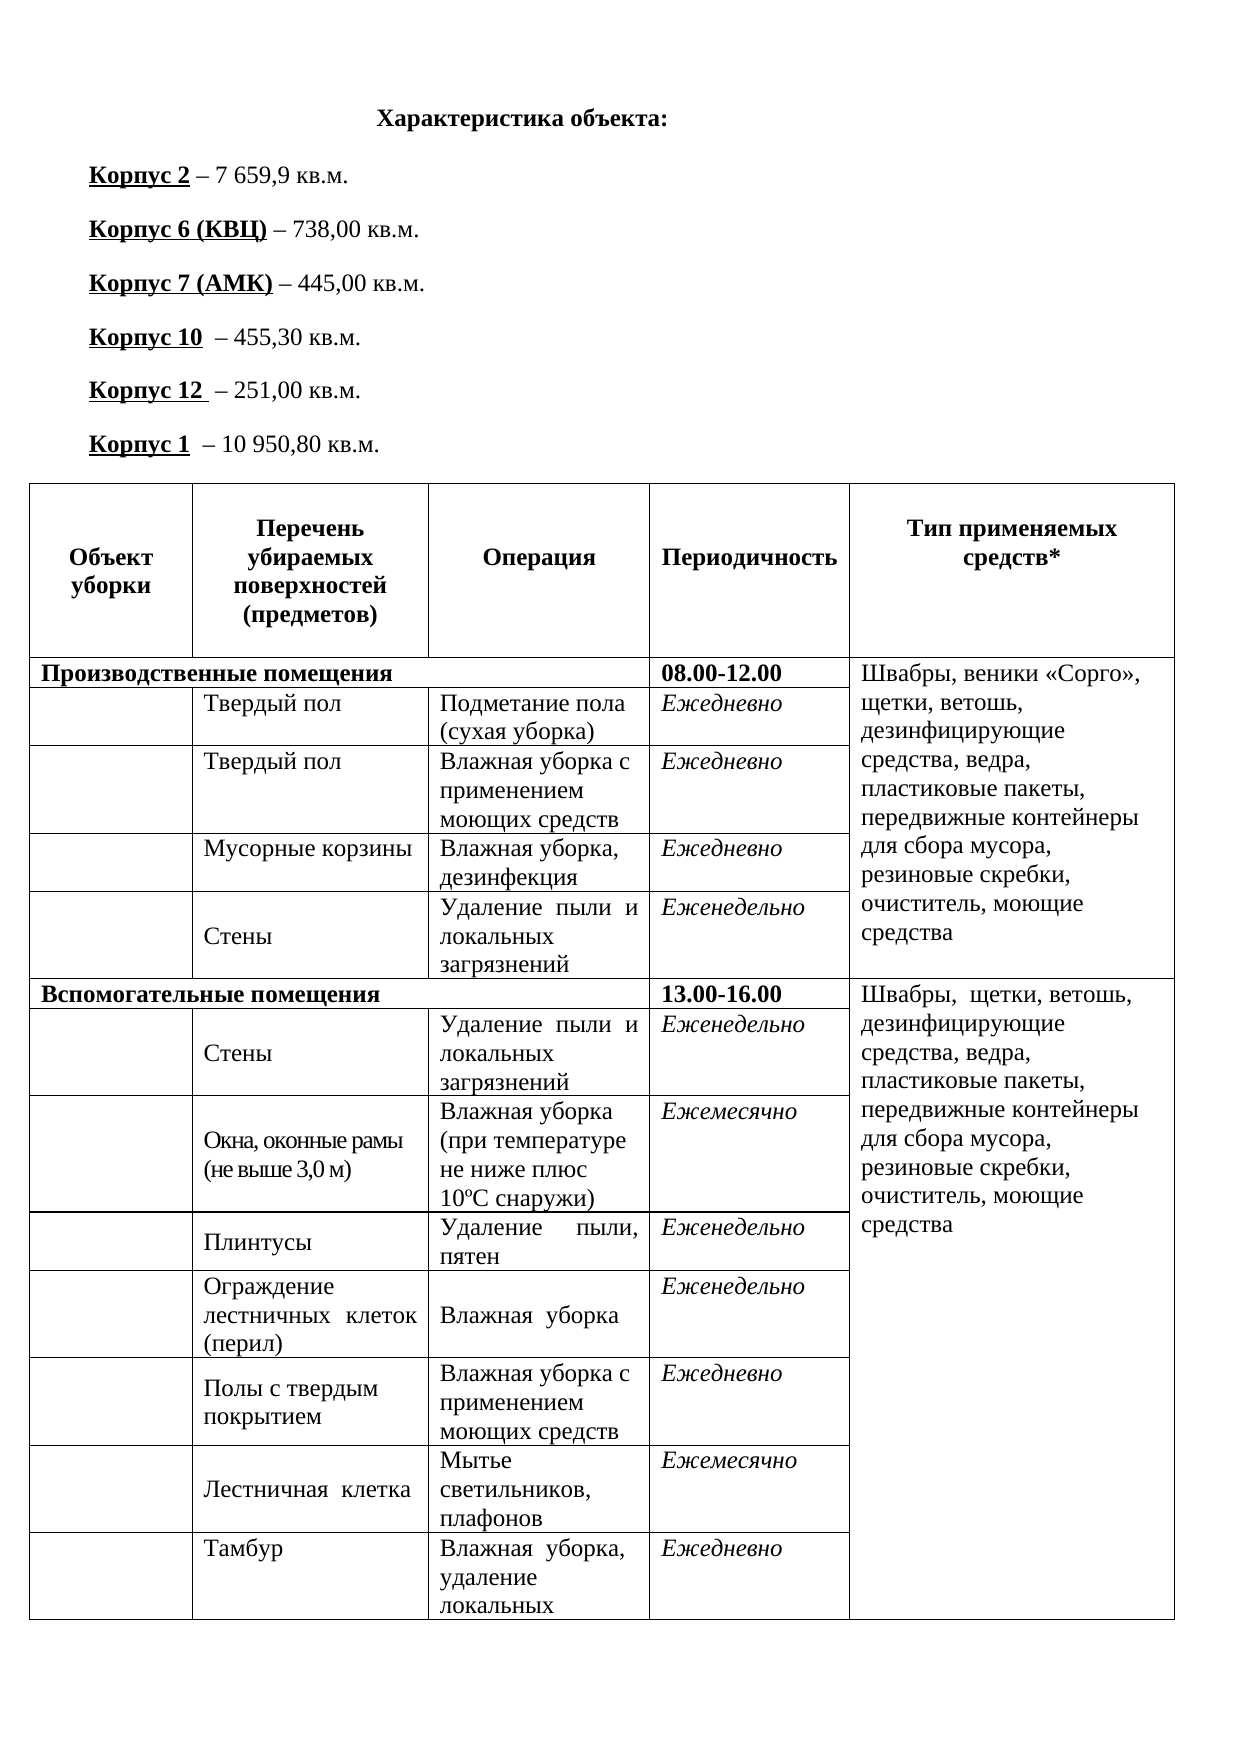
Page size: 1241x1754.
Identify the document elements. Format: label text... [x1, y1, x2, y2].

table_cell 08.00-12.00 [650, 658, 849, 687]
table_cell Влажная уборка с применением моющих средств [429, 1358, 649, 1444]
table_cell Вспомогательные помещения [30, 979, 649, 1008]
table_cell Влажная уборка (при температуре не ниже плюс 10ºС снаружи) [429, 1096, 649, 1211]
table_cell [30, 1446, 192, 1532]
table_cell Ежемесячно [650, 1096, 849, 1211]
table_cell [30, 1213, 192, 1270]
table_cell [30, 1271, 192, 1357]
table_cell Влажная уборка, дезинфекция [429, 834, 649, 891]
text Корпус 12 – 251,00 кв.м. [89, 376, 1166, 404]
text Корпус 6 (КВЦ) – 738,00 кв.м. [89, 214, 1166, 243]
table_header Тип применяемых средств* [850, 484, 1174, 657]
table_cell Ежедневно [650, 1358, 849, 1444]
table_cell [30, 1358, 192, 1444]
table_cell Швабры, веники «Сорго», щетки, ветошь, дезинфицирующие средства, ведра, пластиковые пакеты, передвижные контейнеры для сбора мусора, резиновые скребки, очиститель, моющие средства [850, 658, 1174, 978]
table_cell Стены [193, 892, 428, 978]
table_cell Влажная уборка с применением моющих средств [429, 746, 649, 832]
table_cell Ограждение лестничных клеток (перил) [193, 1271, 428, 1357]
table_header Перечень убираемых поверхностей (предметов) [193, 484, 428, 657]
table_cell Швабры, щетки, ветошь, дезинфицирующие средства, ведра, пластиковые пакеты, передвижные контейнеры для сбора мусора, резиновые скребки, очиститель, моющие средства [850, 979, 1174, 1619]
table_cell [429, 1533, 649, 1619]
text Корпус 1 – 10 950,80 кв.м. [89, 429, 1166, 458]
table_cell [30, 1533, 192, 1619]
table_cell Еженедельно [650, 892, 849, 978]
table_cell Подметание пола (сухая уборка) [429, 688, 649, 745]
text Корпус 2 – 7 659,9 кв.м. [89, 160, 1166, 189]
table_cell Плинтусы [193, 1213, 428, 1270]
table_cell Удаление пыли и локальных загрязнений [429, 892, 649, 978]
table_cell Ежедневно [650, 688, 849, 745]
table_cell Тамбур [193, 1533, 428, 1619]
table_cell Мытье светильников, плафонов [429, 1446, 649, 1532]
text Корпус 10 – 455,30 кв.м. [89, 322, 1166, 350]
table_header Операция [429, 484, 649, 657]
table_cell 13.00-16.00 [650, 979, 849, 1008]
table_header Объект уборки [30, 484, 192, 657]
table_cell Ежедневно [650, 834, 849, 891]
table_cell [30, 746, 192, 832]
table_cell Полы с твердым покрытием [193, 1358, 428, 1444]
text Корпус 7 (АМК) – 445,00 кв.м. [89, 268, 1166, 297]
table_cell Ежемесячно [650, 1446, 849, 1532]
table_cell Еженедельно [650, 1009, 849, 1095]
table_cell Мусорные корзины [193, 834, 428, 891]
table_cell Ежедневно [650, 1533, 849, 1619]
table_cell Еженедельно [650, 1271, 849, 1357]
table_cell Стены [193, 1009, 428, 1095]
table_cell [30, 1096, 192, 1211]
table_cell Лестничная клетка [193, 1446, 428, 1532]
table_cell [30, 834, 192, 891]
table_cell Производственные помещения [30, 658, 649, 687]
table_cell Удаление пыли и локальных загрязнений [429, 1009, 649, 1095]
table_cell [30, 892, 192, 978]
table_cell Влажная уборка [429, 1271, 649, 1357]
table_cell [30, 688, 192, 745]
table_cell Твердый пол [193, 688, 428, 745]
table_cell Еженедельно [650, 1213, 849, 1270]
table_cell Удаление пыли, пятен [429, 1213, 649, 1270]
table_cell [30, 1009, 192, 1095]
text Характеристика объекта: [89, 103, 1166, 131]
table_cell Твердый пол [193, 746, 428, 832]
table_cell Окна, оконные рамы (не выше 3,0 м) [193, 1096, 428, 1211]
table_header Периодичность [650, 484, 849, 657]
table_cell Ежедневно [650, 746, 849, 832]
